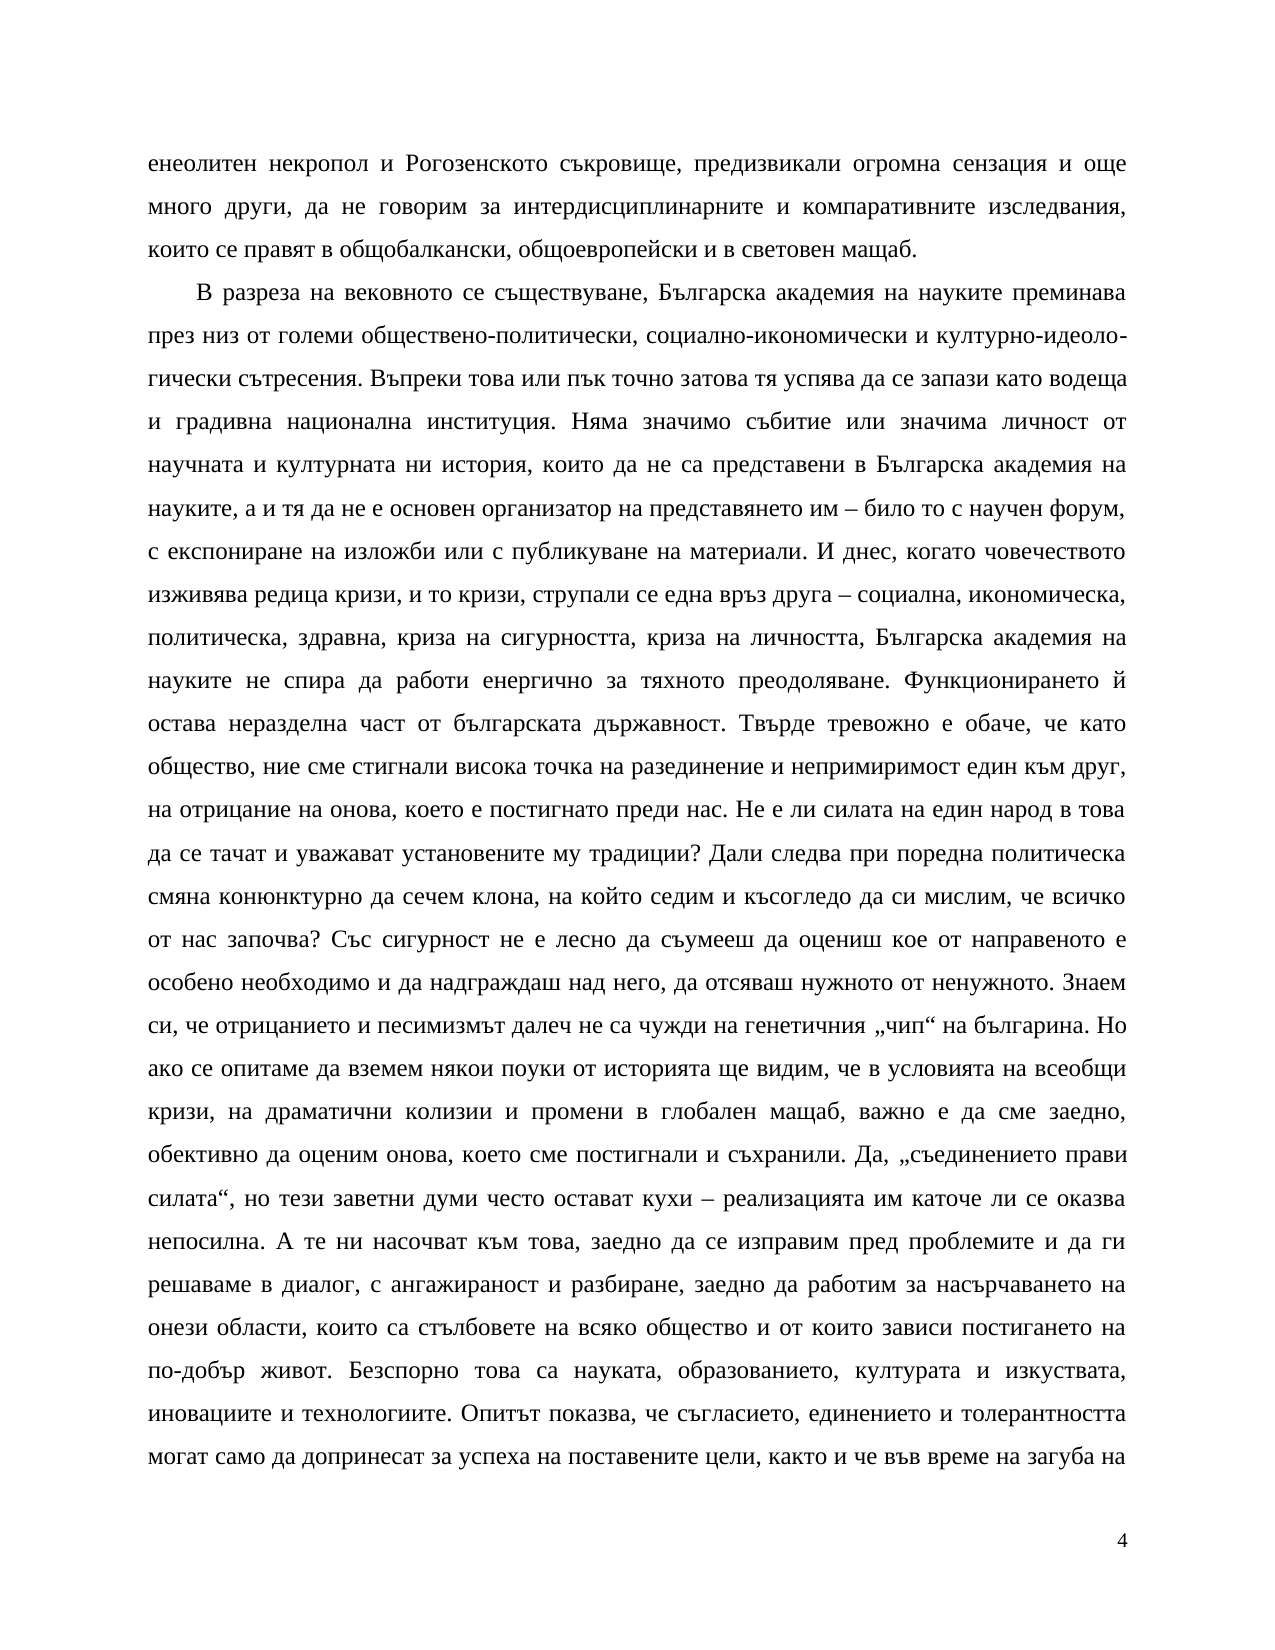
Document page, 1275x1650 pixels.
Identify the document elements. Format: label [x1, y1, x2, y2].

text [148, 277, 1127, 1470]
text [148, 148, 1127, 263]
